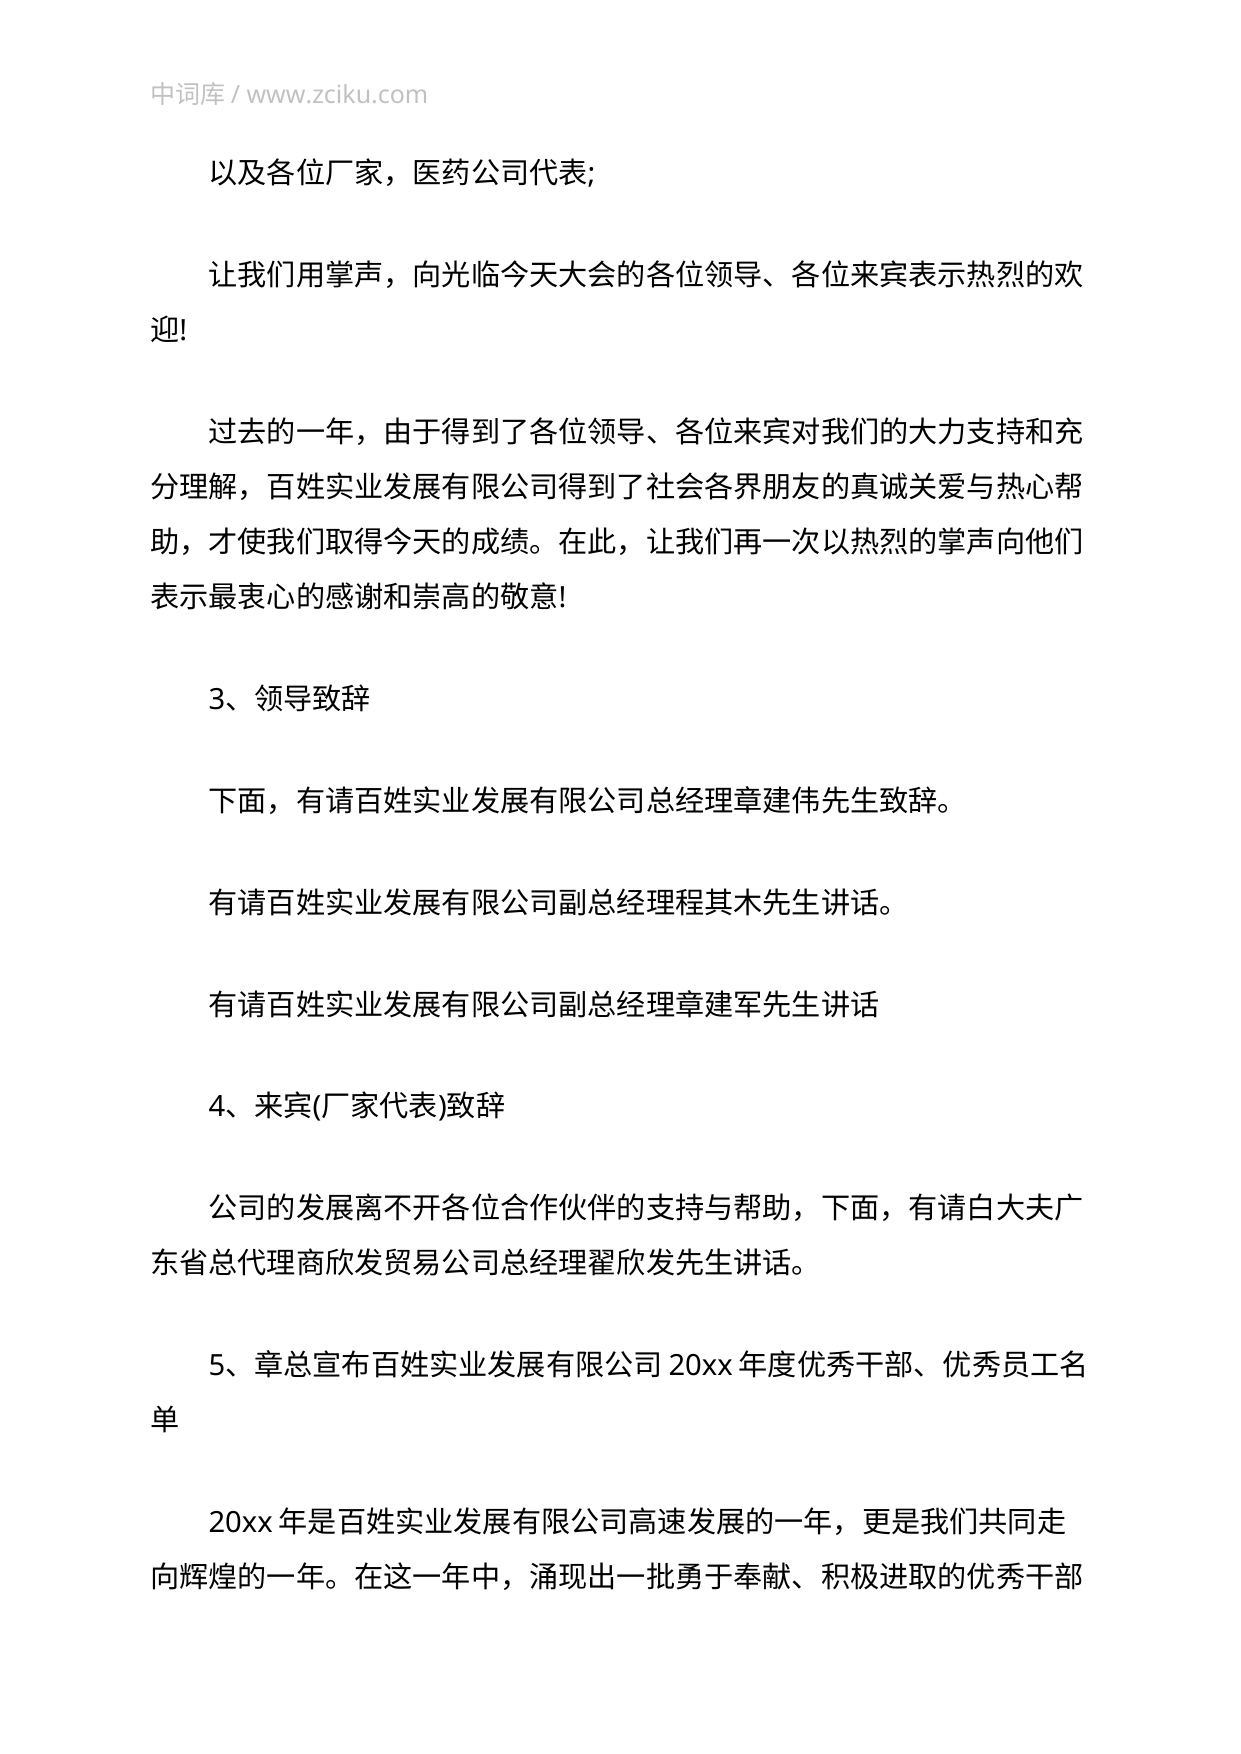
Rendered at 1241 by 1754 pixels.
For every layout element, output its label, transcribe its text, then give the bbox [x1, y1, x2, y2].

text 让我们用掌声，向光临今天大会的各位领导、各位来宾表示热烈的欢迎! [150, 252, 1090, 349]
text 4、来宾(厂家代表)致辞 [150, 1083, 1090, 1125]
text 下面，有请百姓实业发展有限公司总经理章建伟先生致辞。 [150, 777, 1090, 820]
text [150, 1498, 1090, 1596]
text 公司的发展离不开各位合作伙伴的支持与帮助，下面，有请白大夫广东省总代理商欣发贸易公司总经理翟欣发先生讲话。 [150, 1185, 1090, 1282]
text 有请百姓实业发展有限公司副总经理章建军先生讲话 [150, 981, 1090, 1023]
text 5、章总宣布百姓实业发展有限公司20xx年度优秀干部、优秀员工名单 [150, 1341, 1090, 1439]
text 有请百姓实业发展有限公司副总经理程其木先生讲话。 [150, 879, 1090, 922]
text 过去的一年，由于得到了各位领导、各位来宾对我们的大力支持和充分理解，百姓实业发展有限公司得到了社会各界朋友的真诚关爱与热心帮助，才使我们取得今天的成绩。在此，让我们再一次以热烈的掌声向他们表示最衷心的感谢和崇高的敬意! [150, 409, 1090, 616]
text 3、领导致辞 [150, 676, 1090, 718]
text 以及各位厂家，医药公司代表; [150, 150, 1090, 192]
